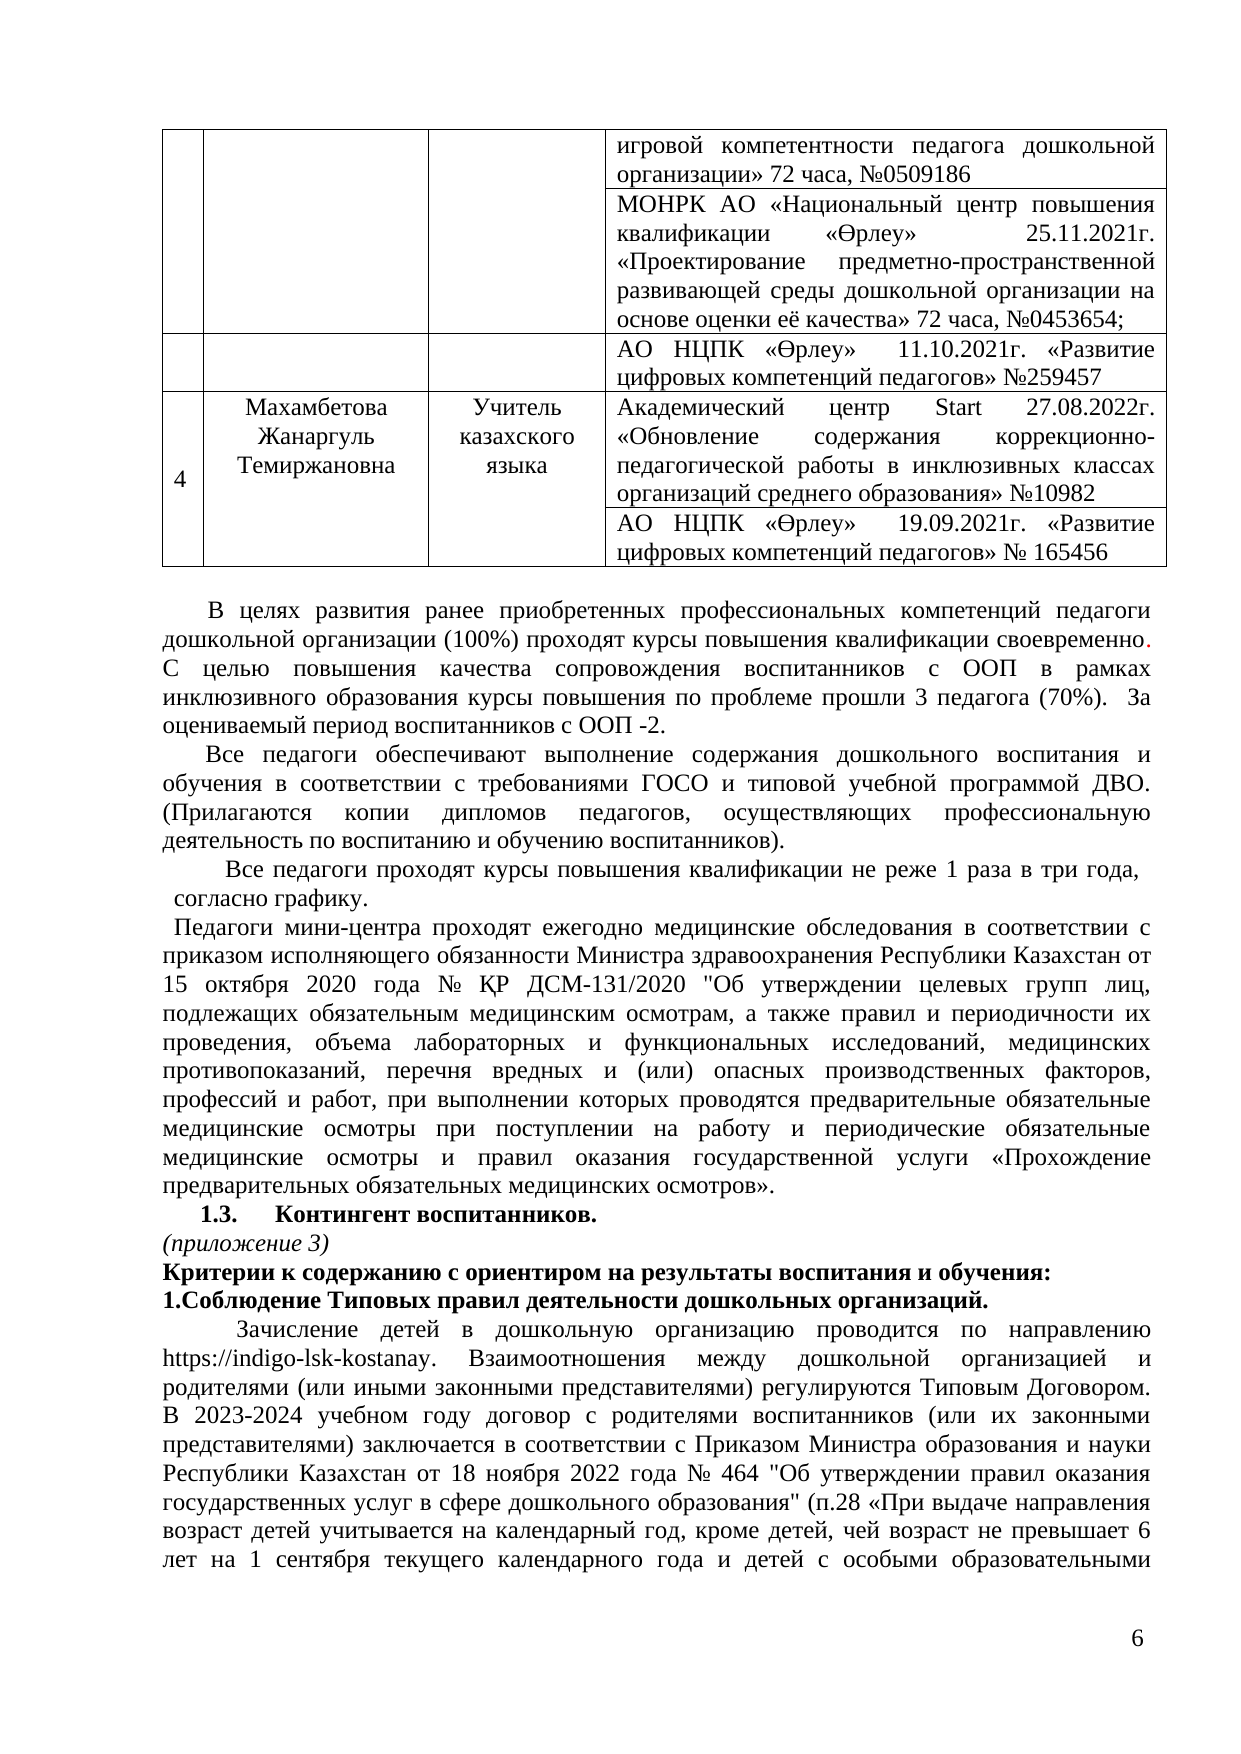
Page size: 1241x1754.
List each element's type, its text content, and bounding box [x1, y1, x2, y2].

table_cell [204, 334, 428, 391]
text Критерии к содержанию с ориентиром на результаты воспитания и обучения: [162, 1257, 1152, 1286]
text Педагоги мини-центра проходят ежегодно медицинские обследования в соответствии с приказом исполняющего обязанности Министра здравоохранения Республики Казахстан от 15 октября 2020 года № ҚР ДСМ-131/2020 "Об утверждении целевых групп лиц, подлежащих обязательным медицинским осмотрам, а также правил и периодичности их проведения, объема лабораторных и функциональных исследований, медицинских противопоказаний, перечня вредных и (или) опасных производственных факторов, профессий и работ, при выполнении которых проводятся предварительные обязательные медицинские осмотры при поступлении на работу и периодические обязательные медицинские осмотры и правил оказания государственной услуги «Прохождение предварительных обязательных медицинских осмотров». [162, 912, 1152, 1199]
text Все педагоги обеспечивают выполнение содержания дошкольного воспитания и обучения в соответствии с требованиями ГОСО и типовой учебной программой ДВО. (Прилагаются копии дипломов педагогов, осуществляющих профессиональную деятельность по воспитанию и обучению воспитанников). [162, 739, 1152, 854]
table_cell [429, 334, 605, 391]
table_cell [163, 334, 203, 391]
table_cell Учитель казахского языка [429, 392, 605, 566]
table_cell [429, 130, 605, 333]
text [162, 1314, 1152, 1573]
table_cell АО НЦПК «Өрлеу» 11.10.2021г. «Развитие цифровых компетенций педагогов» №259457 [606, 334, 1166, 391]
table_cell МОНРК АО «Национальный центр повышения квалификации «Өрлеу» 25.11.2021г. «Проектирование предметно-пространственной развивающей среды дошкольной организации на основе оценки её качества» 72 часа, №0453654; [606, 189, 1166, 333]
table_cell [204, 130, 428, 333]
text В целях развития ранее приобретенных профессиональных компетенций педагоги дошкольной организации (100%) проходят курсы повышения квалификации своевременно. С целью повышения качества сопровождения воспитанников с ООП в рамках инклюзивного образования курсы повышения по проблеме прошли 3 педагога (70%). За оцениваемый период воспитанников с ООП -2. [162, 596, 1152, 739]
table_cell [606, 130, 1166, 188]
list Контингент воспитанников. [200, 1199, 1152, 1228]
text 1.Соблюдение Типовых правил деятельности дошкольных организаций. [162, 1286, 1152, 1314]
text (приложение 3) [162, 1228, 1152, 1257]
table_cell 3 [163, 130, 203, 333]
table_cell АО НЦПК «Өрлеу» 19.09.2021г. «Развитие цифровых компетенций педагогов» № 165456 [606, 508, 1166, 566]
text Все педагоги проходят курсы повышения квалификации не реже 1 раза в три года, согласно графику. [173, 854, 1141, 912]
table_cell Академический центр Start 27.08.2022г. «Обновление содержания коррекционно-педагогической работы в инклюзивных классах организаций среднего образования» №10982 [606, 392, 1166, 507]
table_cell 4 [163, 392, 203, 566]
table_cell Махамбетова Жанаргуль Темиржановна [204, 392, 428, 566]
